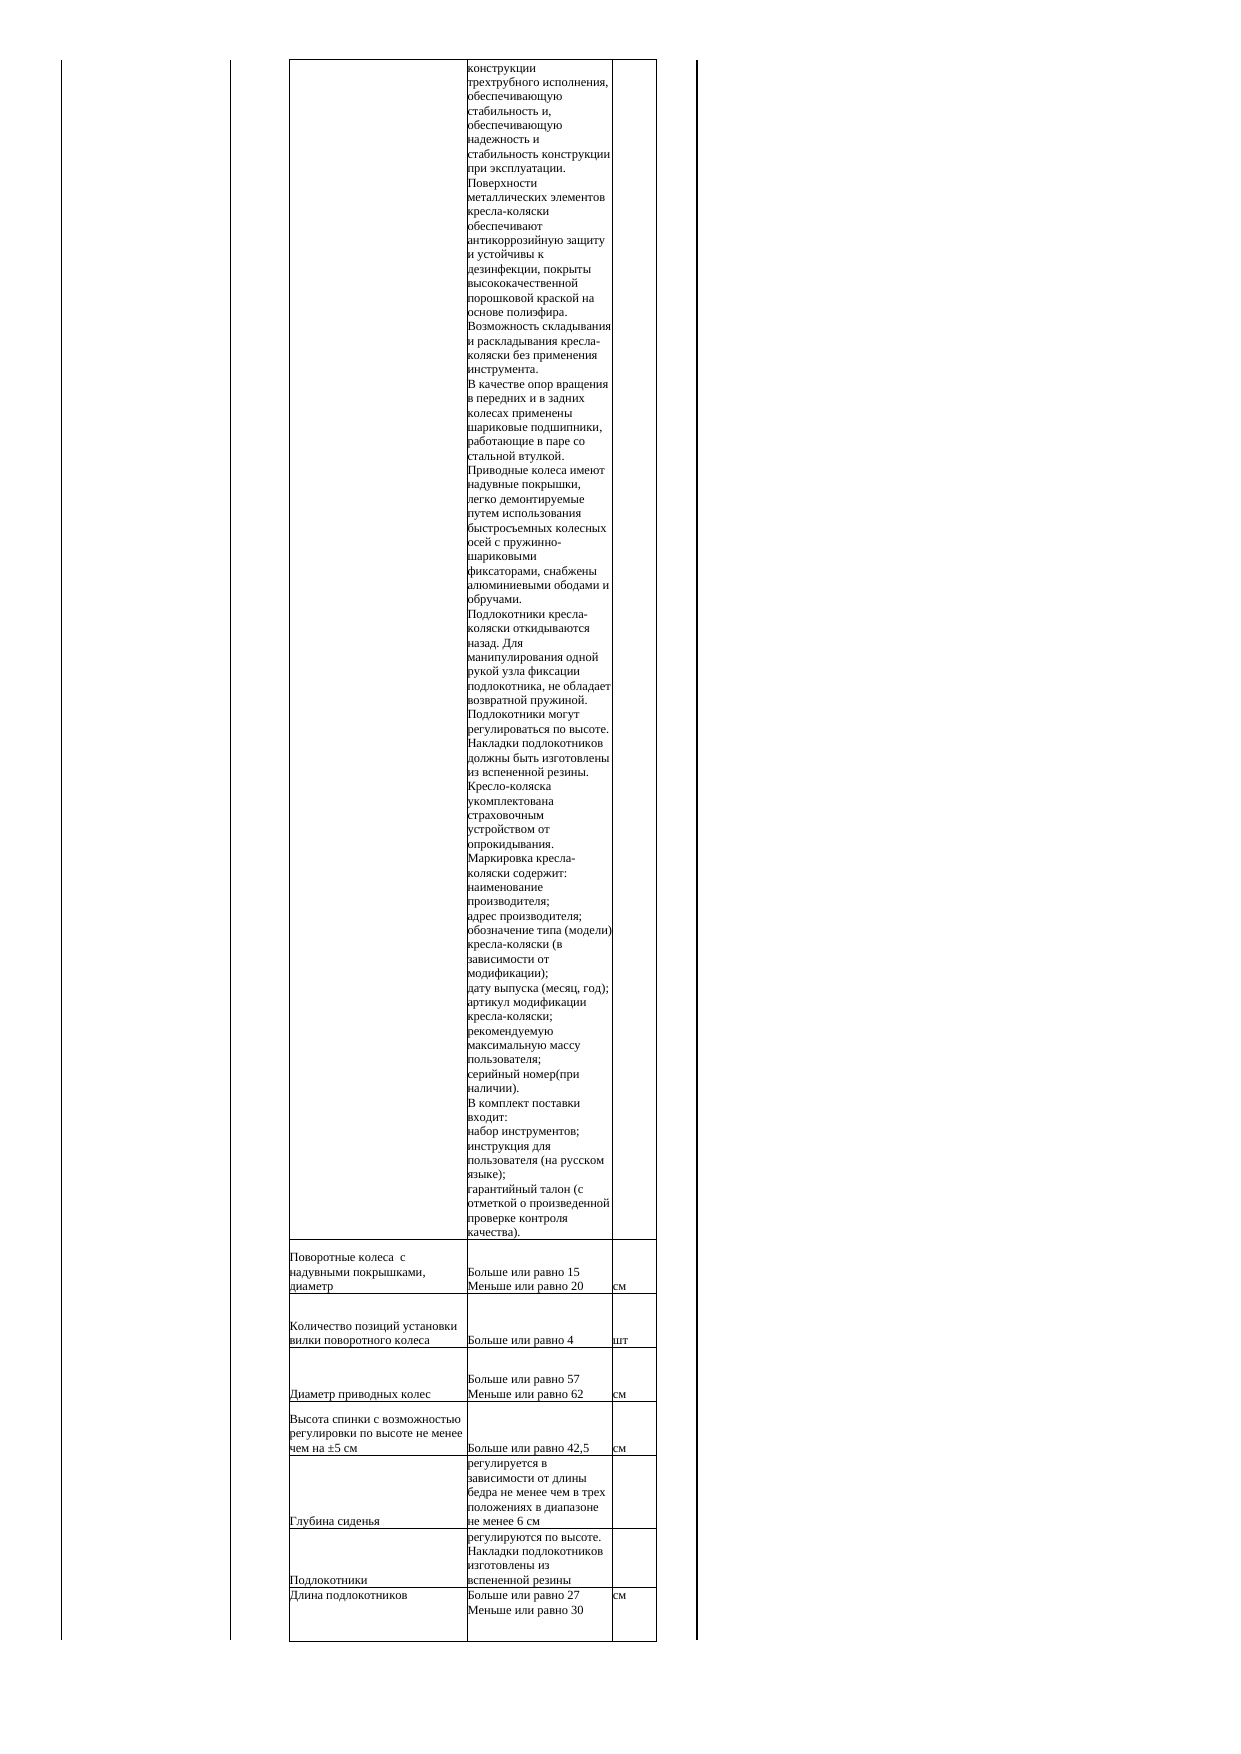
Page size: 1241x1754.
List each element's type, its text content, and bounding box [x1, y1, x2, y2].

table_cell Глубина сиденья [290, 1456, 467, 1528]
table_cell шт [613, 1294, 656, 1347]
table_cell [613, 60, 656, 1239]
table_cell см [613, 1240, 656, 1293]
table_cell Больше или равно 57 Меньше или равно 62 [468, 1348, 612, 1401]
table_cell см [613, 1348, 656, 1401]
table_cell [613, 1529, 656, 1587]
table_cell см [613, 1402, 656, 1455]
table_cell Количество позиций установки вилки поворотного колеса [290, 1294, 467, 1347]
table_cell Больше или равно 15 Меньше или равно 20 [468, 1240, 612, 1293]
table_cell Больше или равно 27 Меньше или равно 30 [468, 1588, 612, 1641]
table_cell регулируются по высоте. Накладки подлокотников изготовлены из вспененной резины [468, 1529, 612, 1587]
table_cell [613, 1456, 656, 1528]
table_cell Длина подлокотников [290, 1588, 467, 1641]
table_cell Подлокотники [290, 1529, 467, 1587]
table_cell Поворотные колеса с надувными покрышками, диаметр [290, 1240, 467, 1293]
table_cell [468, 60, 612, 1239]
table_cell Больше или равно 42,5 [468, 1402, 612, 1455]
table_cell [290, 60, 467, 1239]
table_cell Высота спинки с возможностью регулировки по высоте не менее чем на ±5 см [290, 1402, 467, 1455]
table_cell регулируется в зависимости от длины бедра не менее чем в трех положениях в диапазоне не менее 6 см [468, 1456, 612, 1528]
table_cell Диаметр приводных колес [290, 1348, 467, 1401]
table_cell Больше или равно 4 [468, 1294, 612, 1347]
table_cell см [613, 1588, 656, 1641]
